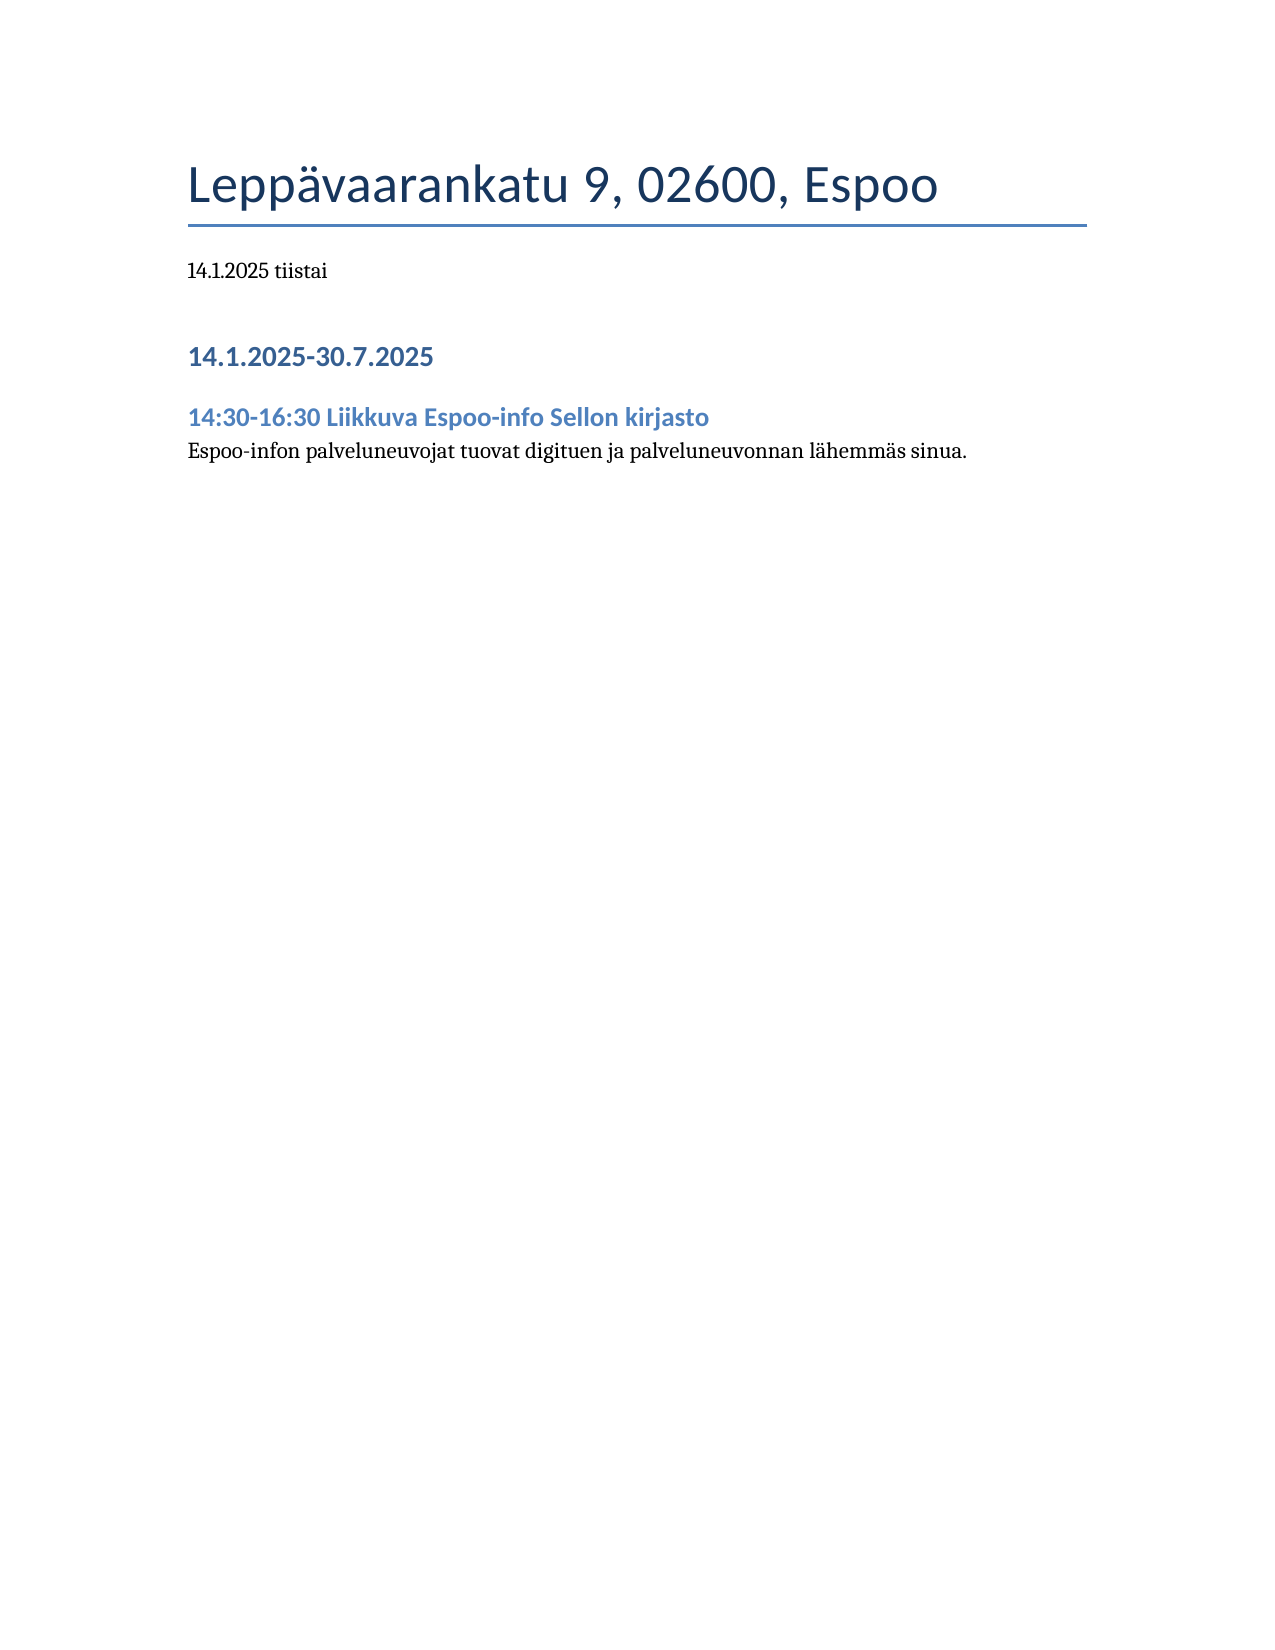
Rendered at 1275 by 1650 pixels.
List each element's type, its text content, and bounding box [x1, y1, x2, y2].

text 14.1.2025 tiistai [187, 258, 1087, 284]
subtitle 14:30-16:30 Liikkuva Espoo-info Sellon kirjasto [187, 400, 1087, 433]
title Leppävaarankatu 9, 02600, Espoo [187, 150, 1087, 227]
subtitle 14.1.2025-30.7.2025 [187, 338, 1087, 374]
text Espoo-infon palveluneuvojat tuovat digituen ja palveluneuvonnan lähemmäs sinua. [187, 438, 1087, 464]
